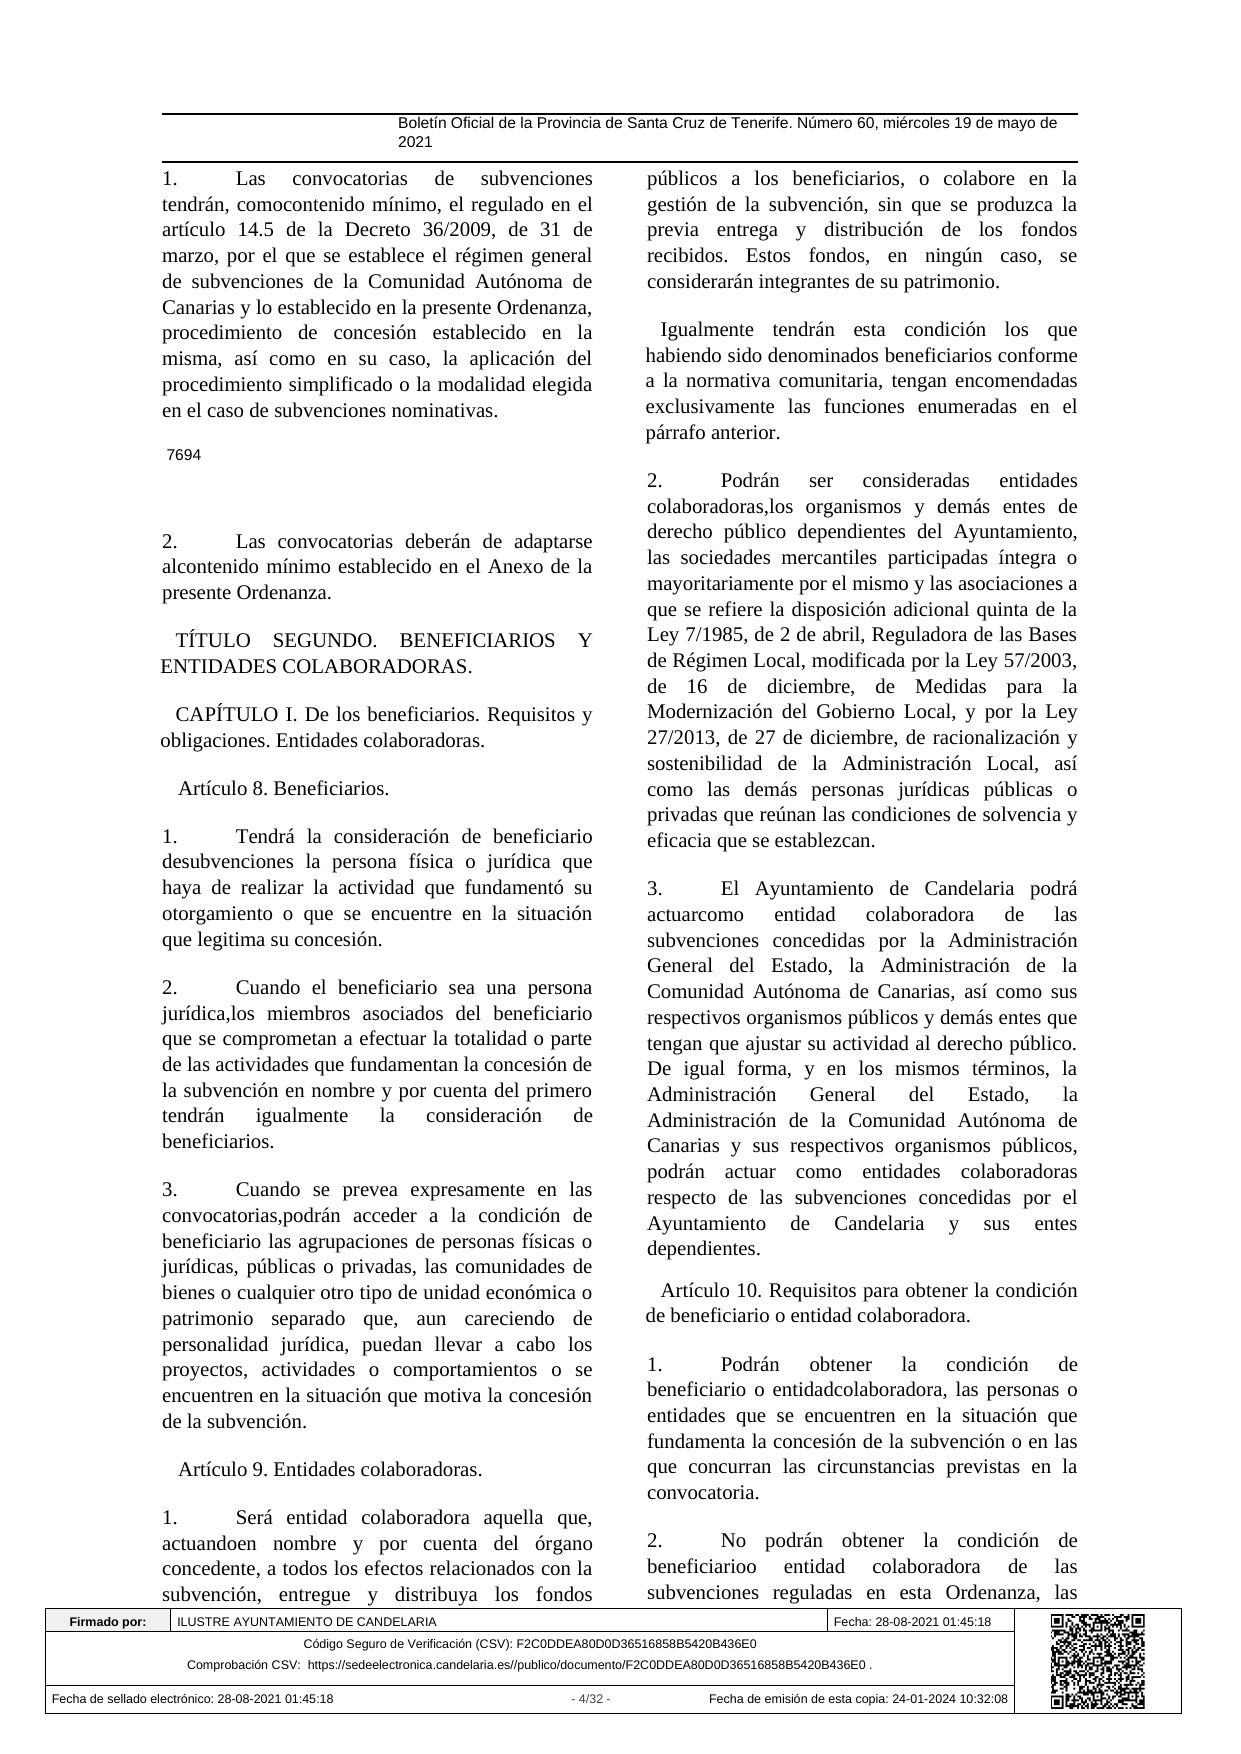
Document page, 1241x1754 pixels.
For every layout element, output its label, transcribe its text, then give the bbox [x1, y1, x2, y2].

text TÍTULO SEGUNDO. BENEFICIARIOS Y ENTIDADES COLABORADORAS. [160, 628, 593, 678]
list Las convocatorias de subvenciones tendrán, comocontenido mínimo, el regulado en el artículo 14.5 de la Decreto 36/2009, de 31 de marzo, por el que se establece el régimen general de subvenciones de la Comunidad Autónoma de Canarias y lo establecido en la presente Ordenanza, procedimiento de concesión establecido en la misma, así como en su caso, la aplicación del procedimiento simplificado o la modalidad elegida en el caso de subvenciones nominativas. [162, 153, 593, 422]
list Será entidad colaboradora aquella que, actuandoen nombre y por cuenta del órgano concedente, a todos los efectos relacionados con la subvención, entregue y distribuya los fondos públicos a los beneficiarios, o colabore en la gestión de la subvención, sin que se produzca la previa entrega y distribución de los fondos recibidos. Estos fondos, en ningún caso, se considerarán integrantes de su patrimonio. [647, 153, 1078, 293]
text 7694 [162, 446, 593, 463]
list Cuando se prevea expresamente en las convocatorias,podrán acceder a la condición de beneficiario las agrupaciones de personas físicas o jurídicas, públicas o privadas, las comunidades de bienes o cualquier otro tipo de unidad económica o patrimonio separado que, aun careciendo de personalidad jurídica, puedan llevar a cabo los proyectos, actividades o comportamientos o se encuentren en la situación que motiva la concesión de la subvención. [162, 1177, 593, 1433]
list Podrán obtener la condición de beneficiario o entidadcolaboradora, las personas o entidades que se encuentren en la situación que fundamenta la concesión de la subvención o en las que concurran las circunstancias previstas en la convocatoria. [647, 1351, 1078, 1504]
list Podrán ser consideradas entidades colaboradoras,los organismos y demás entes de derecho público dependientes del Ayuntamiento, las sociedades mercantiles participadas íntegra o mayoritariamente por el mismo y las asociaciones a que se refiere la disposición adicional quinta de la Ley 7/1985, de 2 de abril, Reguladora de las Bases de Régimen Local, modificada por la Ley 57/2003, de 16 de diciembre, de Medidas para la Modernización del Gobierno Local, y por la Ley 27/2013, de 27 de diciembre, de racionalización y sostenibilidad de la Administración Local, así como las demás personas jurídicas públicas o privadas que reúnan las condiciones de solvencia y eficacia que se establezcan. [647, 468, 1078, 852]
text Artículo 9. Entidades colaboradoras. [178, 1457, 593, 1481]
text Igualmente tendrán esta condición los que habiendo sido denominados beneficiarios conforme a la normativa comunitaria, tengan encomendadas exclusivamente las funciones enumeradas en el párrafo anterior. [645, 317, 1078, 444]
list El Ayuntamiento de Candelaria podrá actuarcomo entidad colaboradora de las subvenciones concedidas por la Administración General del Estado, la Administración de la Comunidad Autónoma de Canarias, así como sus respectivos organismos públicos y demás entes que tengan que ajustar su actividad al derecho público. De igual forma, y en los mismos términos, la Administración General del Estado, la Administración de la Comunidad Autónoma de Canarias y sus respectivos organismos públicos, podrán actuar como entidades colaboradoras respecto de las subvenciones concedidas por el Ayuntamiento de Candelaria y sus entes dependientes. [647, 876, 1078, 1260]
text CAPÍTULO I. De los beneficiarios. Requisitos y obligaciones. Entidades colaboradoras. [160, 702, 593, 752]
list Tendrá la consideración de beneficiario desubvenciones la persona física o jurídica que haya de realizar la actividad que fundamentó su otorgamiento o que se encuentre en la situación que legitima su concesión. [162, 824, 593, 951]
list Será entidad colaboradora aquella que, actuandoen nombre y por cuenta del órgano concedente, a todos los efectos relacionados con la subvención, entregue y distribuya los fondos públicos a los beneficiarios, o colabore en la gestión de la subvención, sin que se produzca la previa entrega y distribución de los fondos recibidos. Estos fondos, en ningún caso, se considerarán integrantes de su patrimonio. [162, 1505, 593, 1606]
text Artículo 10. Requisitos para obtener la condición de beneficiario o entidad colaboradora. [645, 1278, 1078, 1327]
picture [1051, 1614, 1145, 1709]
text Artículo 8. Beneficiarios. [178, 776, 593, 800]
list Las convocatorias deberán de adaptarse alcontenido mínimo establecido en el Anexo de la presente Ordenanza. [162, 529, 593, 604]
list Cuando el beneficiario sea una persona jurídica,los miembros asociados del beneficiario que se comprometan a efectuar la totalidad o parte de las actividades que fundamentan la concesión de la subvención en nombre y por cuenta del primero tendrán igualmente la consideración de beneficiarios. [162, 975, 593, 1153]
